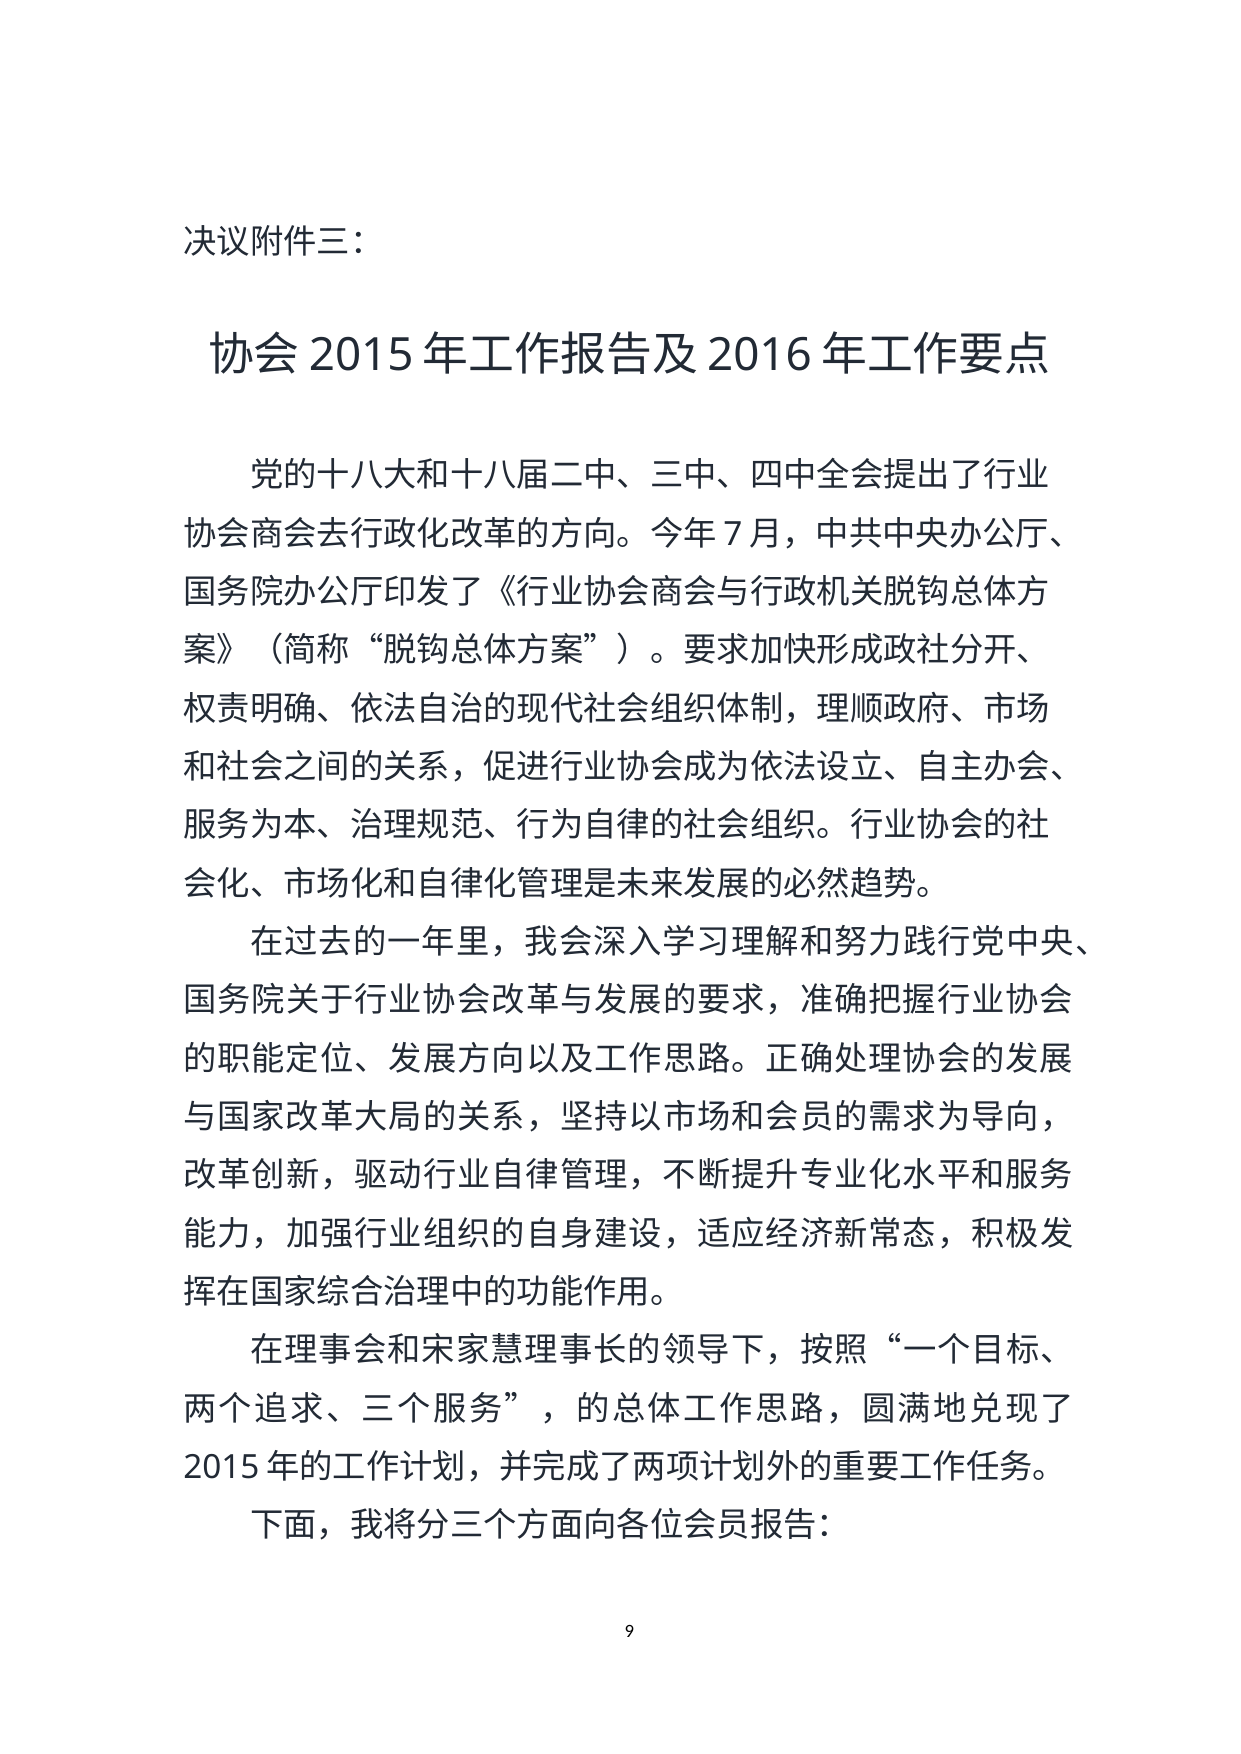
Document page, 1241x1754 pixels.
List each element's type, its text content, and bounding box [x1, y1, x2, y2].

text 协会2015年工作报告及2016年工作要点 [183, 323, 1075, 382]
text 决议附件三： [183, 207, 1075, 265]
text 在过去的一年里，我会深入学习理解和努力践行党中央、国务院关于行业协会改革与发展的要求，准确把握行业协会的职能定位、发展方向以及工作思路。正确处理协会的发展与国家改革大局的关系，坚持以市场和会员的需求为导向，改革创新，驱动行业自律管理，不断提升专业化水平和服务能力，加强行业组织的自身建设，适应经济新常态，积极发挥在国家综合治理中的功能作用。 [183, 907, 1075, 1315]
text 在理事会和宋家慧理事长的领导下，按照“一个目标、两个追求、三个服务”，的总体工作思路，圆满地兑现了2015年的工作计划，并完成了两项计划外的重要工作任务。 [183, 1315, 1075, 1490]
text 下面，我将分三个方面向各位会员报告： [183, 1490, 1075, 1548]
text 党的十八大和十八届二中、三中、四中全会提出了行业协会商会去行政化改革的方向。今年7月，中共中央办公厅、国务院办公厅印发了《行业协会商会与行政机关脱钩总体方案》（简称“脱钩总体方案”）。要求加快形成政社分开、权责明确、依法自治的现代社会组织体制，理顺政府、市场和社会之间的关系，促进行业协会成为依法设立、自主办会、服务为本、治理规范、行为自律的社会组织。行业协会的社会化、市场化和自律化管理是未来发展的必然趋势。 [183, 440, 1075, 907]
